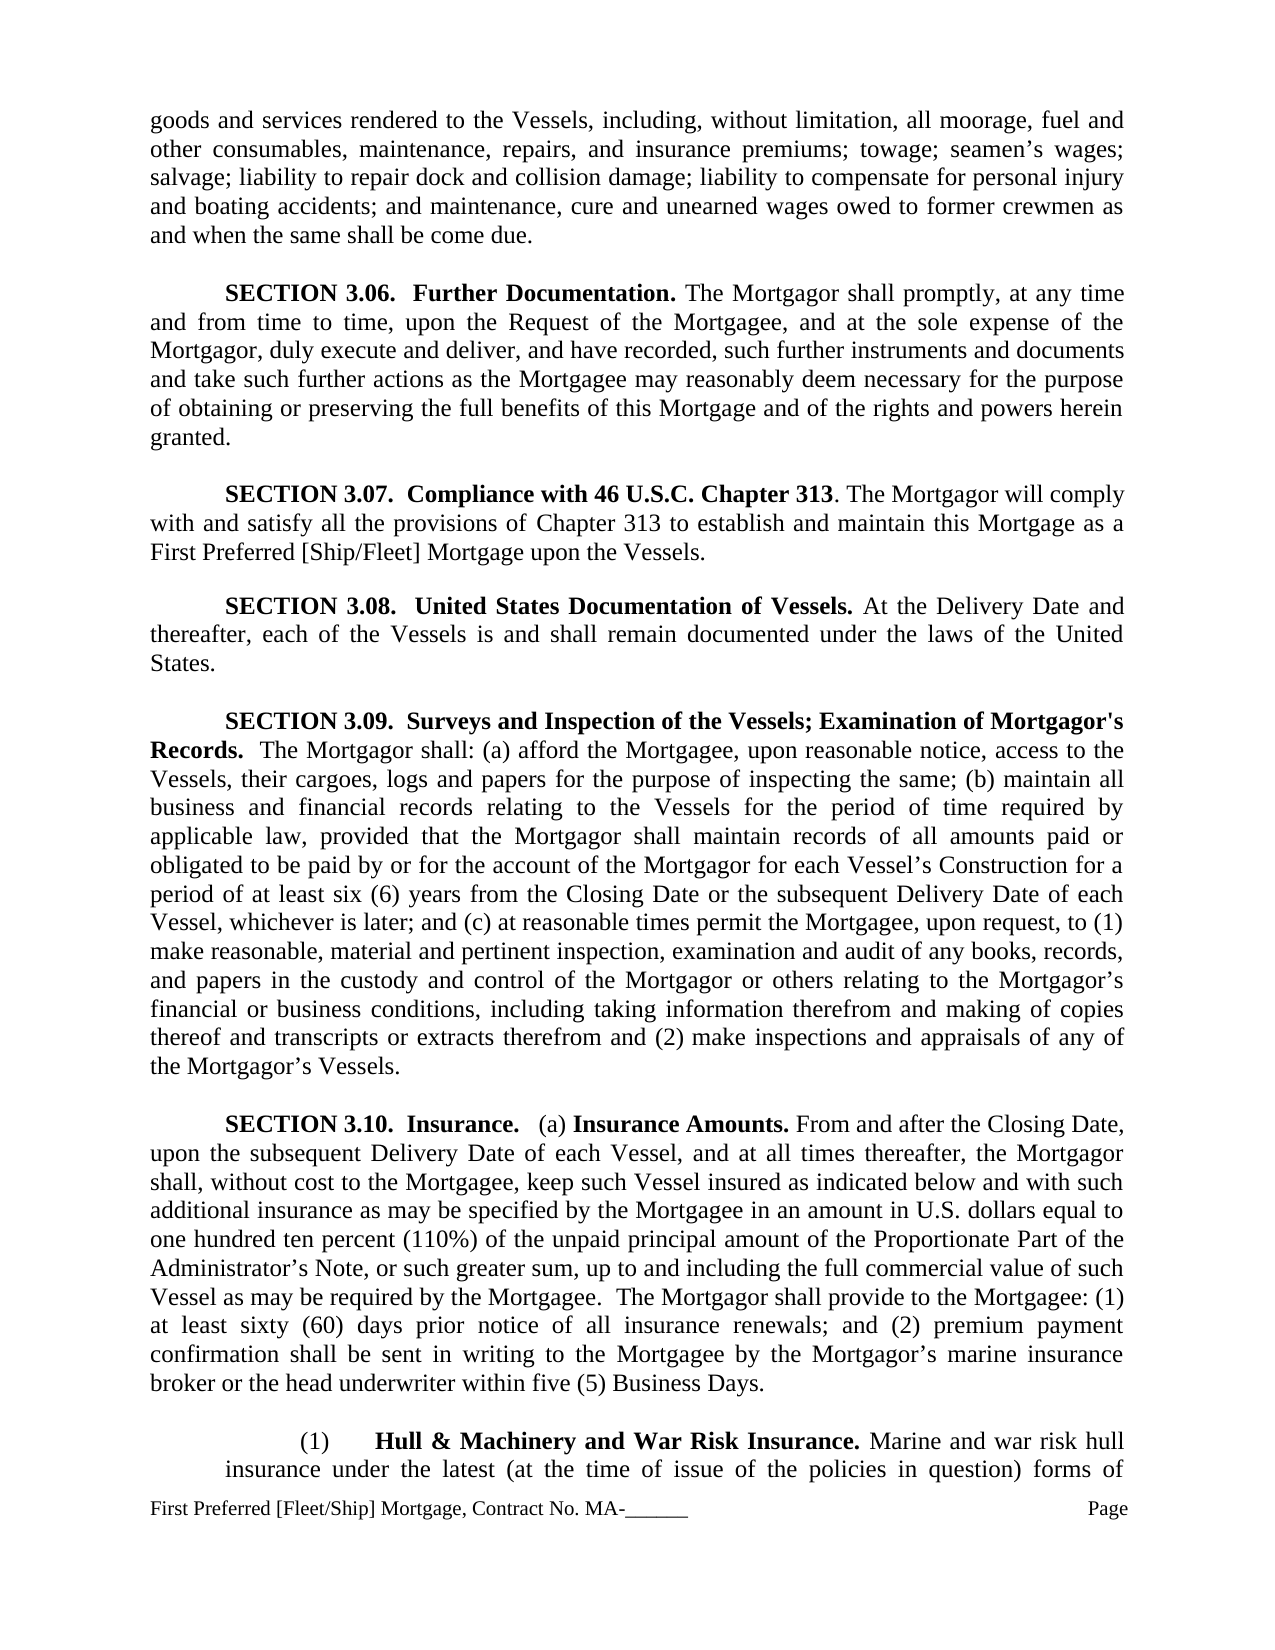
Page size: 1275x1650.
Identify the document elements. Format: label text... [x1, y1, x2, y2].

text SECTION 3.08. United States Documentation of Vessels. At the Delivery Date and thereafter, each of the Vessels is and shall remain documented under the laws of the United States. [150, 591, 1125, 677]
text SECTION 3.06. Further Documentation. The Mortgagor shall promptly, at any time and from time to time, upon the Request of the Mortgagee, and at the sole expense of the Mortgagor, duly execute and deliver, and have recorded, such further instruments and documents and take such further actions as the Mortgagee may reasonably deem necessary for the purpose of obtaining or preserving the full benefits of this Mortgage and of the rights and powers herein granted. [150, 278, 1125, 450]
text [225, 1426, 1125, 1483]
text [150, 105, 1125, 249]
text SECTION 3.07. Compliance with 46 U.S.C. Chapter 313. The Mortgagor will comply with and satisfy all the provisions of Chapter 313 to establish and maintain this Mortgage as a First Preferred [Ship/Fleet] Mortgage upon the Vessels. [150, 479, 1125, 566]
text SECTION 3.10. Insurance. (a) Insurance Amounts. From and after the Closing Date, upon the subsequent Delivery Date of each Vessel, and at all times thereafter, the Mortgagor shall, without cost to the Mortgagee, keep such Vessel insured as indicated below and with such additional insurance as may be specified by the Mortgagee in an amount in U.S. dollars equal to one hundred ten percent (110%) of the unpaid principal amount of the Proportionate Part of the Administrator’s Note, or such greater sum, up to and including the full commercial value of such Vessel as may be required by the Mortgagee. The Mortgagor shall provide to the Mortgagee: (1) at least sixty (60) days prior notice of all insurance renewals; and (2) premium payment confirmation shall be sent in writing to the Mortgagee by the Mortgagor’s marine insurance broker or the head underwriter within five (5) Business Days. [150, 1109, 1125, 1397]
text SECTION 3.09. Surveys and Inspection of the Vessels; Examination of Mortgagor's Records. The Mortgagor shall: (a) afford the Mortgagee, upon reasonable notice, access to the Vessels, their cargoes, logs and papers for the purpose of inspecting the same; (b) maintain all business and financial records relating to the Vessels for the period of time required by applicable law, provided that the Mortgagor shall maintain records of all amounts paid or obligated to be paid by or for the account of the Mortgagor for each Vessel’s Construction for a period of at least six (6) years from the Closing Date or the subsequent Delivery Date of each Vessel, whichever is later; and (c) at reasonable times permit the Mortgagee, upon request, to (1) make reasonable, material and pertinent inspection, examination and audit of any books, records, and papers in the custody and control of the Mortgagor or others relating to the Mortgagor’s financial or business conditions, including taking information therefrom and making of copies thereof and transcripts or extracts therefrom and (2) make inspections and appraisals of any of the Mortgagor’s Vessels. [150, 706, 1125, 1080]
